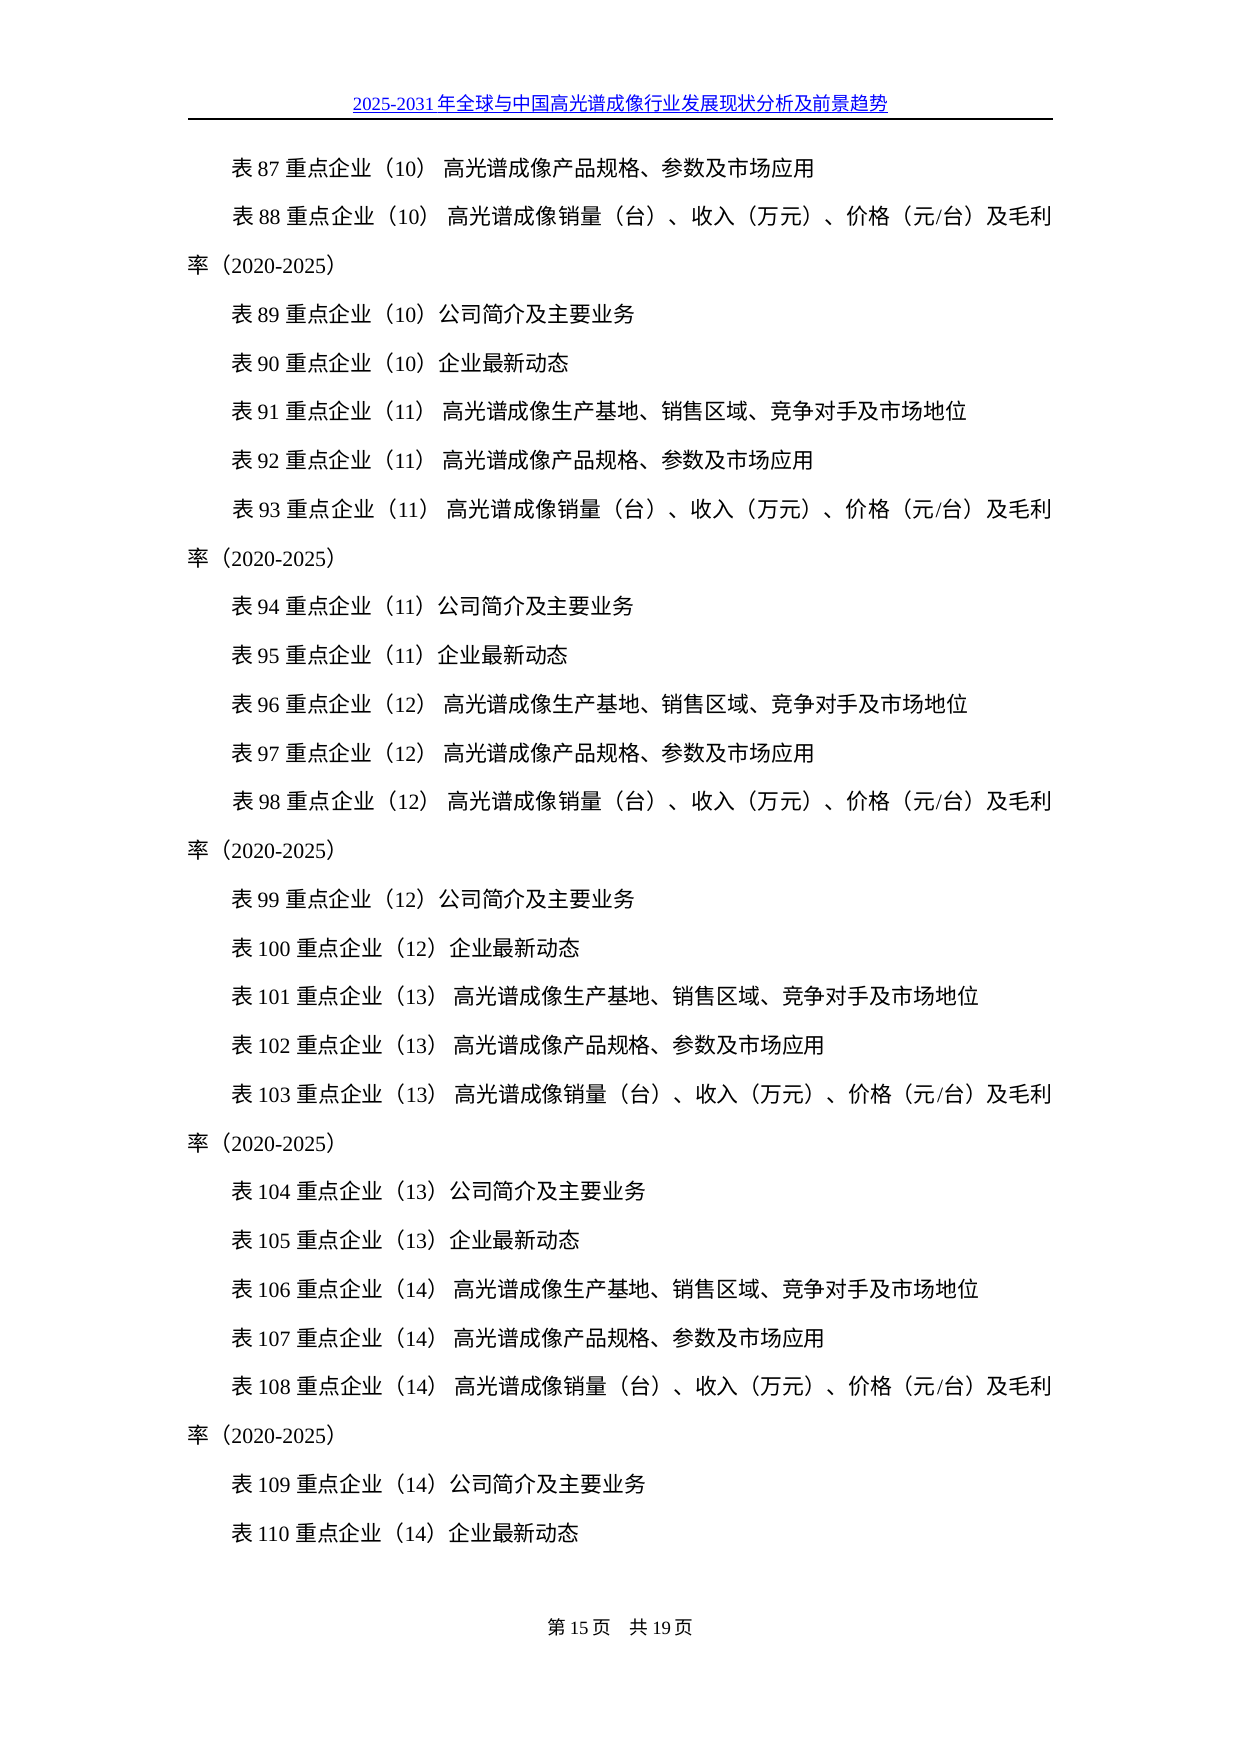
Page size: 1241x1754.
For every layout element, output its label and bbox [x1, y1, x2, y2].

text [187, 150, 1053, 1548]
